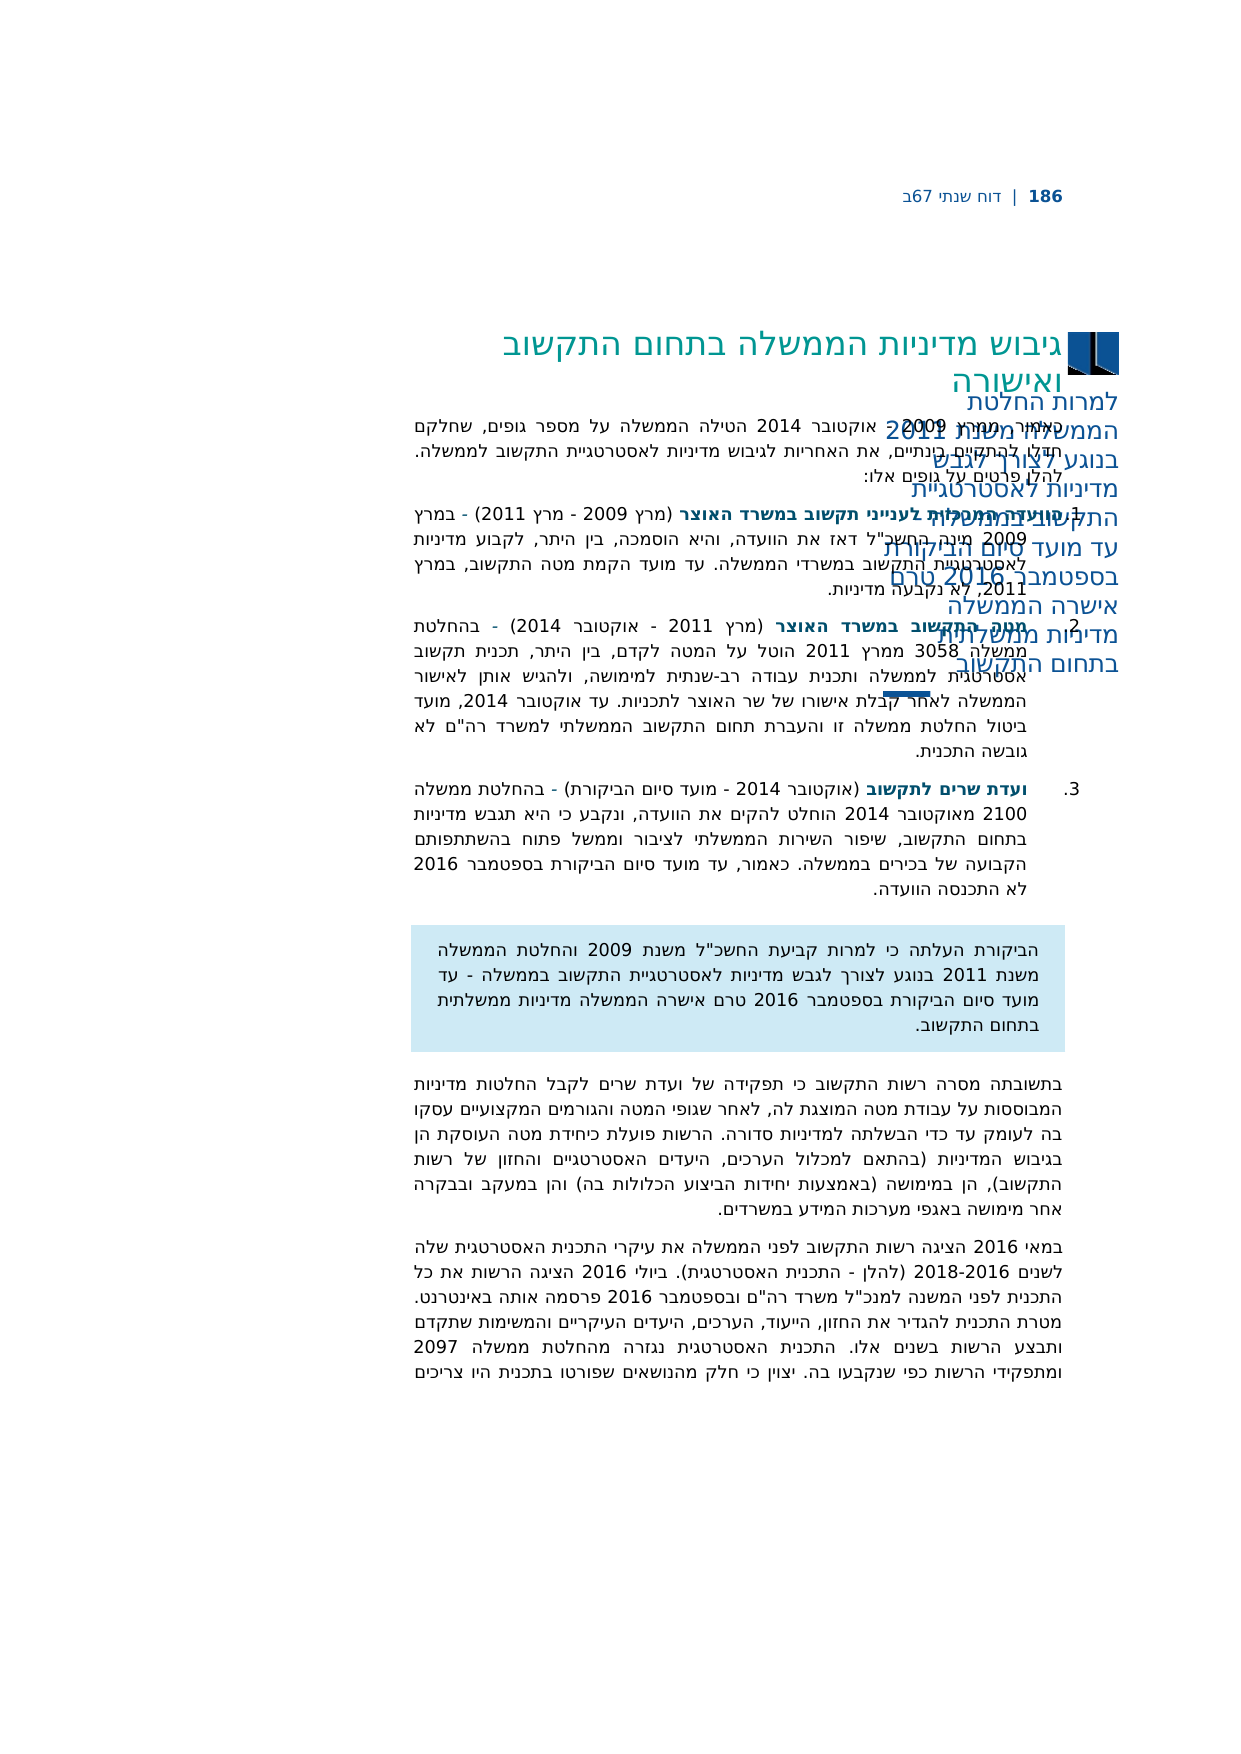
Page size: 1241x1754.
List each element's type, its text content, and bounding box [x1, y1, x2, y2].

picture [1067, 332, 1119, 375]
text כאמור, ממרץ 2009 - אוקטובר 2014 הטילה הממשלה על מספר גופים, שחלקם חדלו להתקיים בינתיים, את האחריות לגיבוש מדיניות לאסטרטגיית התקשוב לממשלה. להלן פרטים על גופים אלו: [413, 412, 1063, 487]
list מטה התקשוב במשרד האוצר (מרץ 2011 - אוקטובר 2014) - בהחלטת ממשלה 3058 ממרץ 2011 הוטל על המטה לקדם, בין היתר, תכנית תקשוב אסטרטגית לממשלה ותכנית עבודה רב-שנתית למימושה, ולהגיש אותן לאישור הממשלה לאחר קבלת אישורו של שר האוצר לתכניות. עד אוקטובר 2014, מועד ביטול החלטת ממשלה זו והעברת תחום התקשוב הממשלתי למשרד רה"ם לא גובשה התכנית. [413, 612, 1063, 762]
text בתשובתה מסרה רשות התקשוב כי תפקידה של ועדת שרים לקבל החלטות מדיניות המבוססות על עבודת מטה המוצגת לה, לאחר שגופי המטה והגורמים המקצועיים עסקו בה לעומק עד כדי הבשלתה למדיניות סדורה. הרשות פועלת כיחידת מטה העוסקת הן בגיבוש המדיניות (בהתאם למכלול הערכים, היעדים האסטרטגיים והחזון של רשות התקשוב), הן במימושה (באמצעות יחידות הביצוע הכלולות בה) והן במעקב ובבקרה אחר מימושה באגפי מערכות המידע במשרדים. [413, 1071, 1063, 1221]
list הוועדה המרכזית לענייני תקשוב במשרד האוצר (מרץ 2009 - מרץ 2011) - במרץ 2009 מינה החשכ"ל דאז את הוועדה, והיא הוסמכה, בין היתר, לקבוע מדיניות לאסטרטגיית התקשוב במשרדי הממשלה. עד מועד הקמת מטה התקשוב, במרץ 2011, לא נקבעה מדיניות. [413, 500, 1065, 600]
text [413, 1233, 1063, 1383]
text הביקורת העלתה כי למרות קביעת החשכ"ל משנת 2009 והחלטת הממשלה משנת 2011 בנוגע לצורך לגבש מדיניות לאסטרטגיית התקשוב בממשלה - עד מועד סיום הביקורת בספטמבר 2016 טרם אישרה הממשלה מדיניות ממשלתית בתחום התקשוב. [414, 928, 1062, 1049]
text גיבוש מדיניות הממשלה בתחום התקשוב ואישורה [413, 325, 1063, 400]
list ועדת שרים לתקשוב (אוקטובר 2014 - מועד סיום הביקורת) - בהחלטת ממשלה 2100 מאוקטובר 2014 הוחלט להקים את הוועדה, ונקבע כי היא תגבש מדיניות בתחום התקשוב, שיפור השירות הממשלתי לציבור וממשל פתוח בהשתתפותם הקבועה של בכירים בממשלה. כאמור, עד מועד סיום הביקורת בספטמבר 2016 לא התכנסה הוועדה. [413, 775, 1063, 900]
